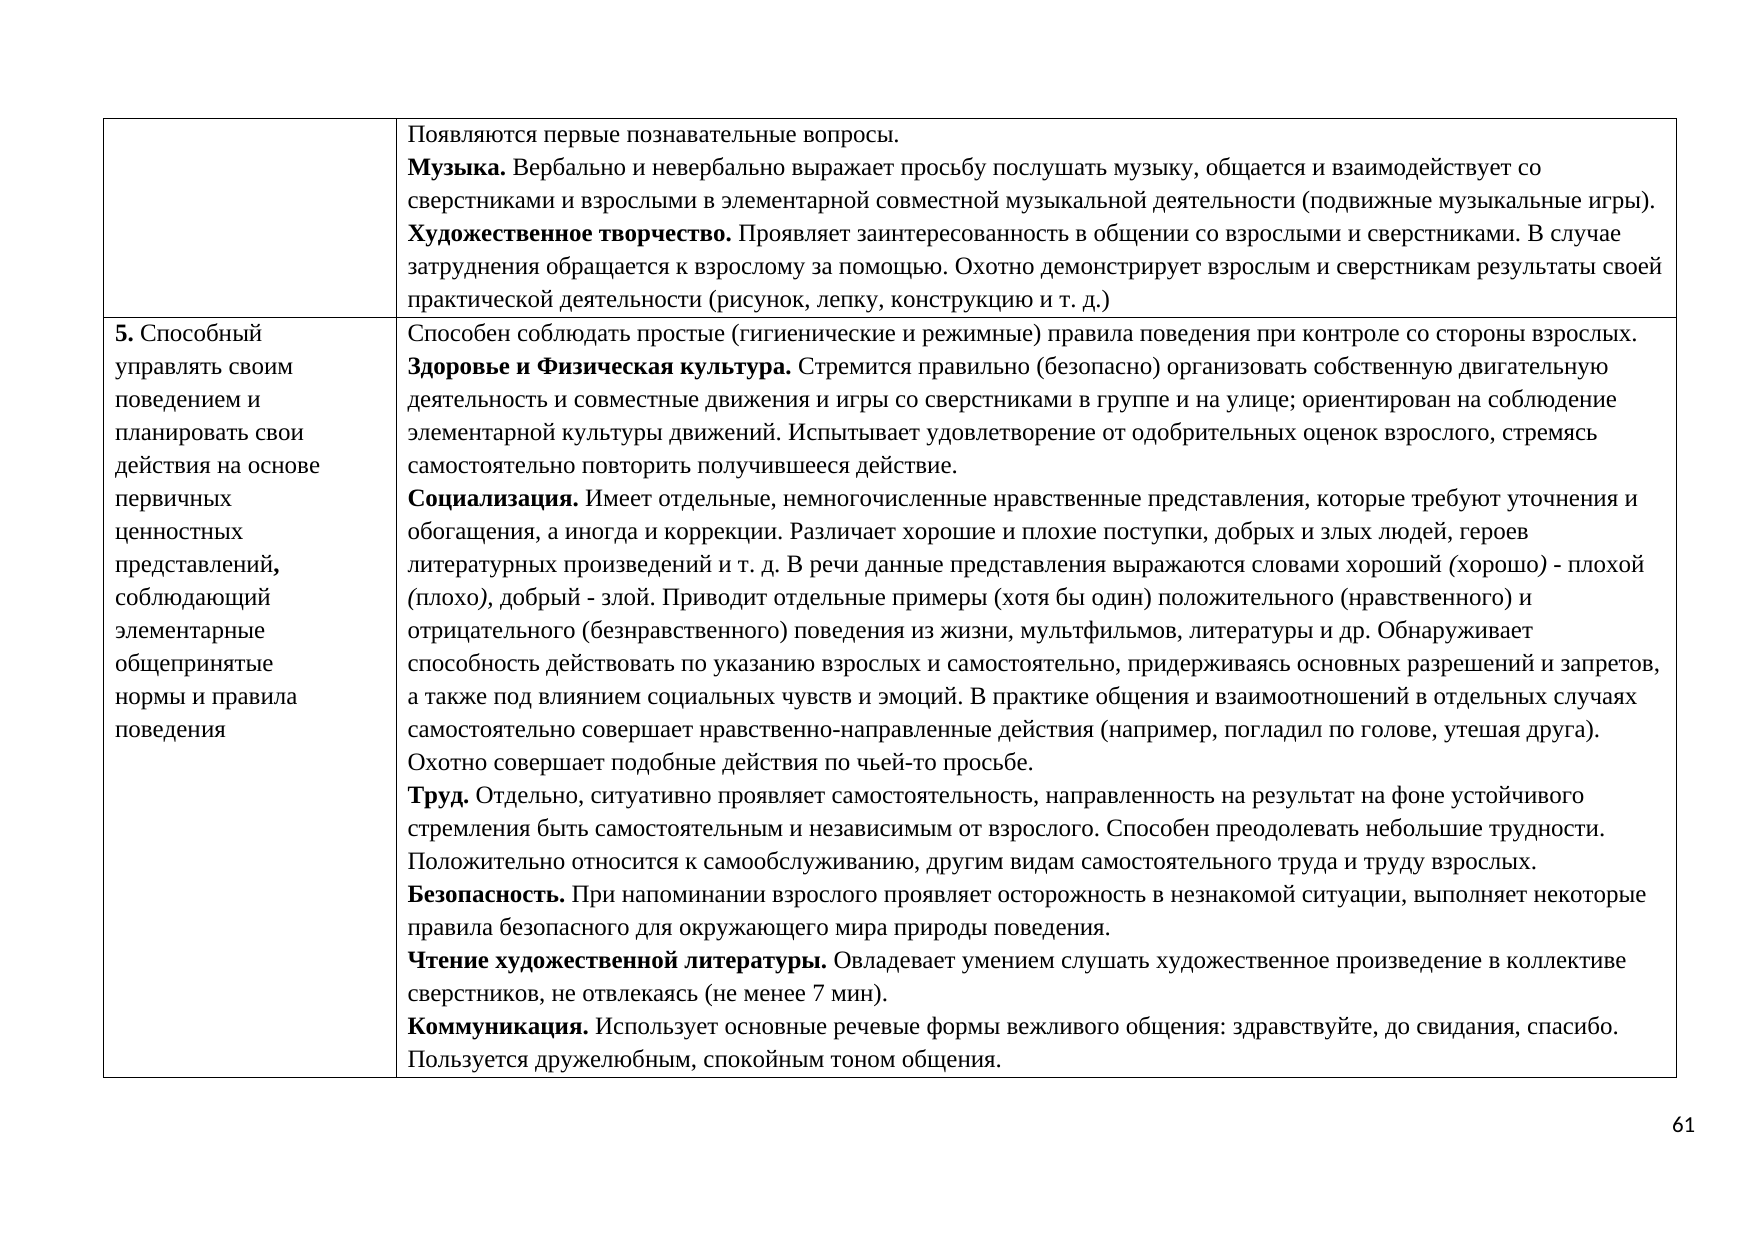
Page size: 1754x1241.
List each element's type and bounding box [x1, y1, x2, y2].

table_cell [104, 119, 396, 317]
table_cell [104, 318, 396, 1077]
table_cell [397, 318, 1676, 1077]
table_cell [397, 119, 1676, 317]
